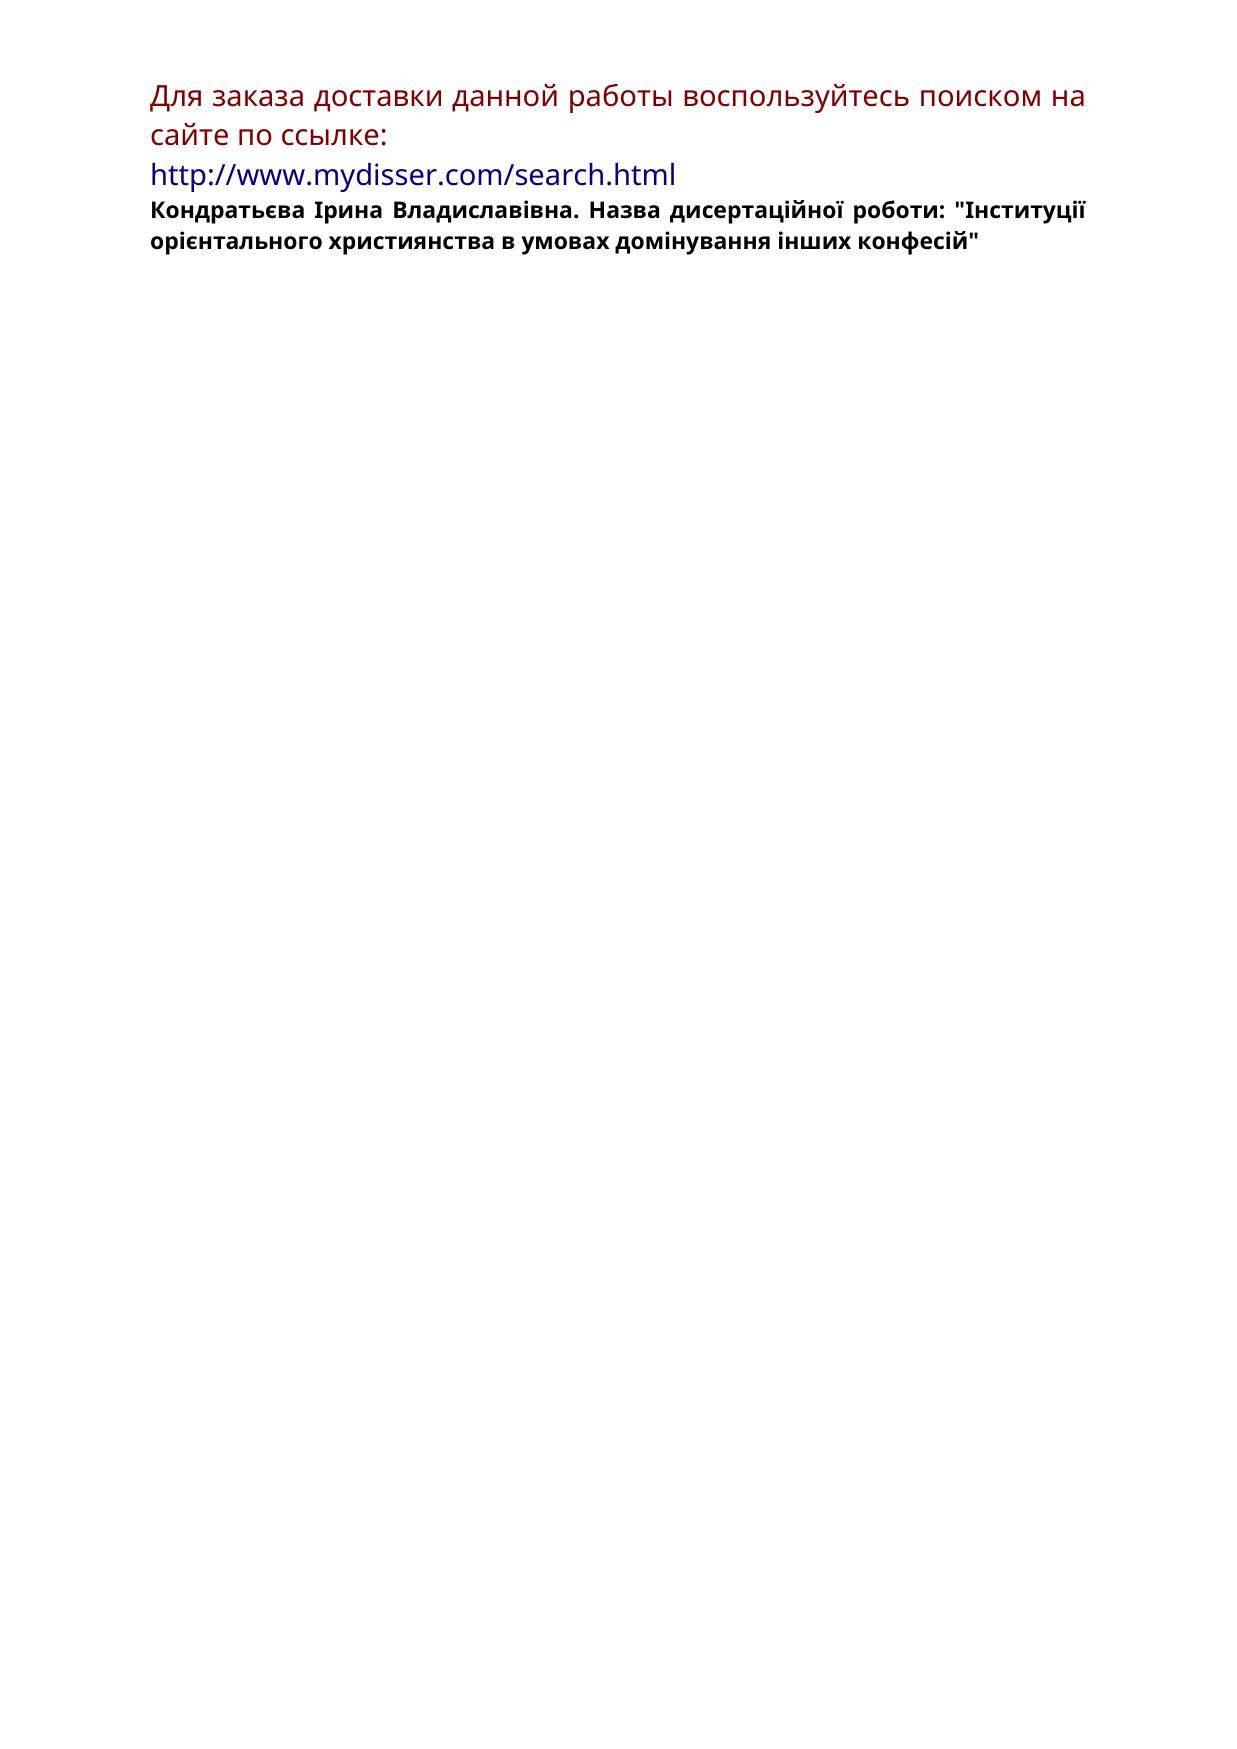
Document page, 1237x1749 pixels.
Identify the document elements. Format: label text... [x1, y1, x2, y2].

text Кондратьєва Ірина Владиславівна. Назва дисертаційної роботи: "Інституції орієнтального християнства в умовах домінування інших конфесій" [150, 194, 1086, 257]
